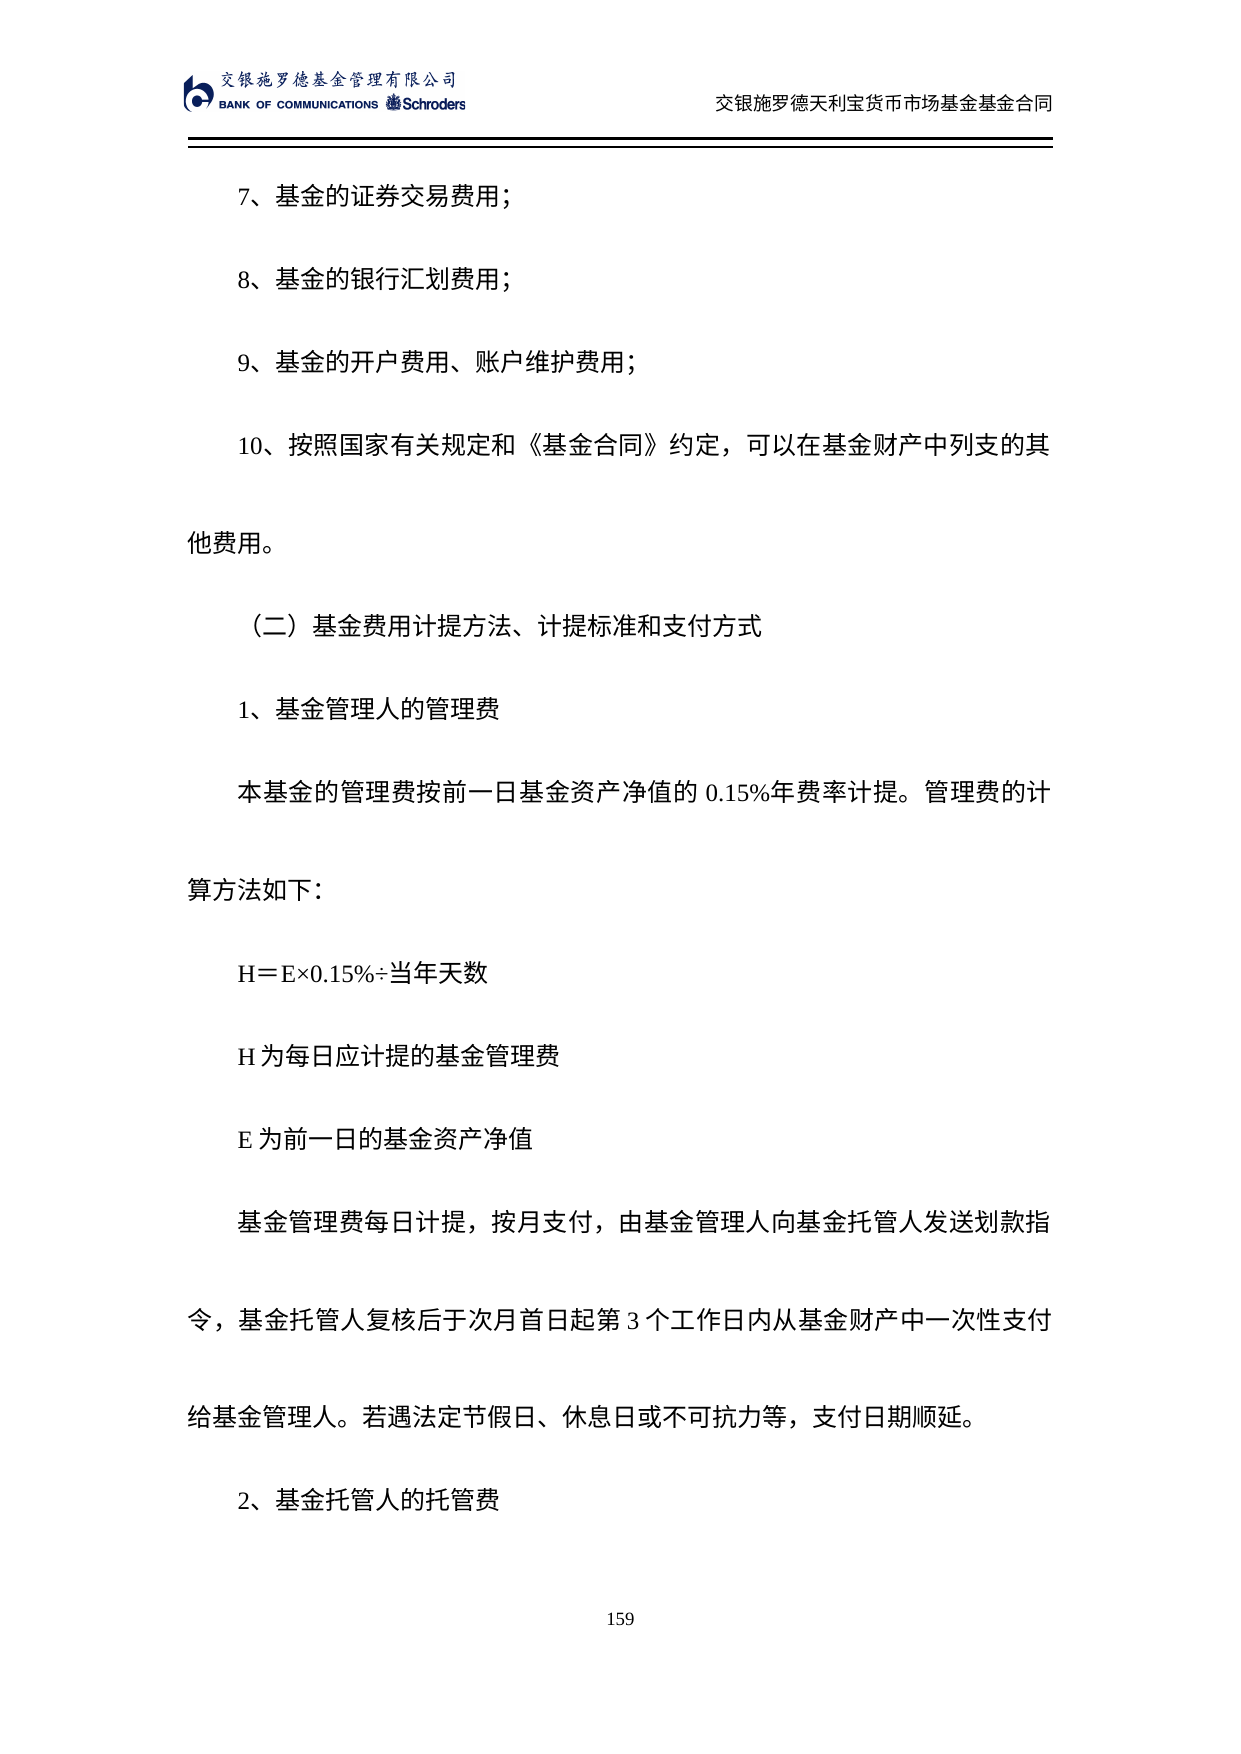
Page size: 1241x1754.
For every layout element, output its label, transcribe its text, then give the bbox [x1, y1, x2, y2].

picture [183, 71, 466, 112]
text 10、按照国家有关规定和《基金合同》约定，可以在基金财产中列支的其他费用。 [187, 411, 1053, 574]
text 基金管理费每日计提，按月支付，由基金管理人向基金托管人发送划款指令，基金托管人复核后于次月首日起第3个工作日内从基金财产中一次性支付给基金管理人。若遇法定节假日、休息日或不可抗力等，支付日期顺延。 [187, 1188, 1053, 1448]
text 8、基金的银行汇划费用； [187, 245, 1053, 310]
text 1、基金管理人的管理费 [187, 675, 1053, 740]
text E为前一日的基金资产净值 [187, 1105, 1053, 1170]
text 本基金的管理费按前一日基金资产净值的0.15%年费率计提。管理费的计算方法如下： [187, 758, 1053, 921]
text 9、基金的开户费用、账户维护费用； [187, 328, 1053, 393]
text H为每日应计提的基金管理费 [187, 1022, 1053, 1087]
text 7、基金的证券交易费用； [187, 162, 1053, 227]
text H＝E×0.15%÷当年天数 [187, 939, 1053, 1004]
text （二）基金费用计提方法、计提标准和支付方式 [187, 592, 1053, 657]
text 2、基金托管人的托管费 [187, 1466, 1053, 1531]
